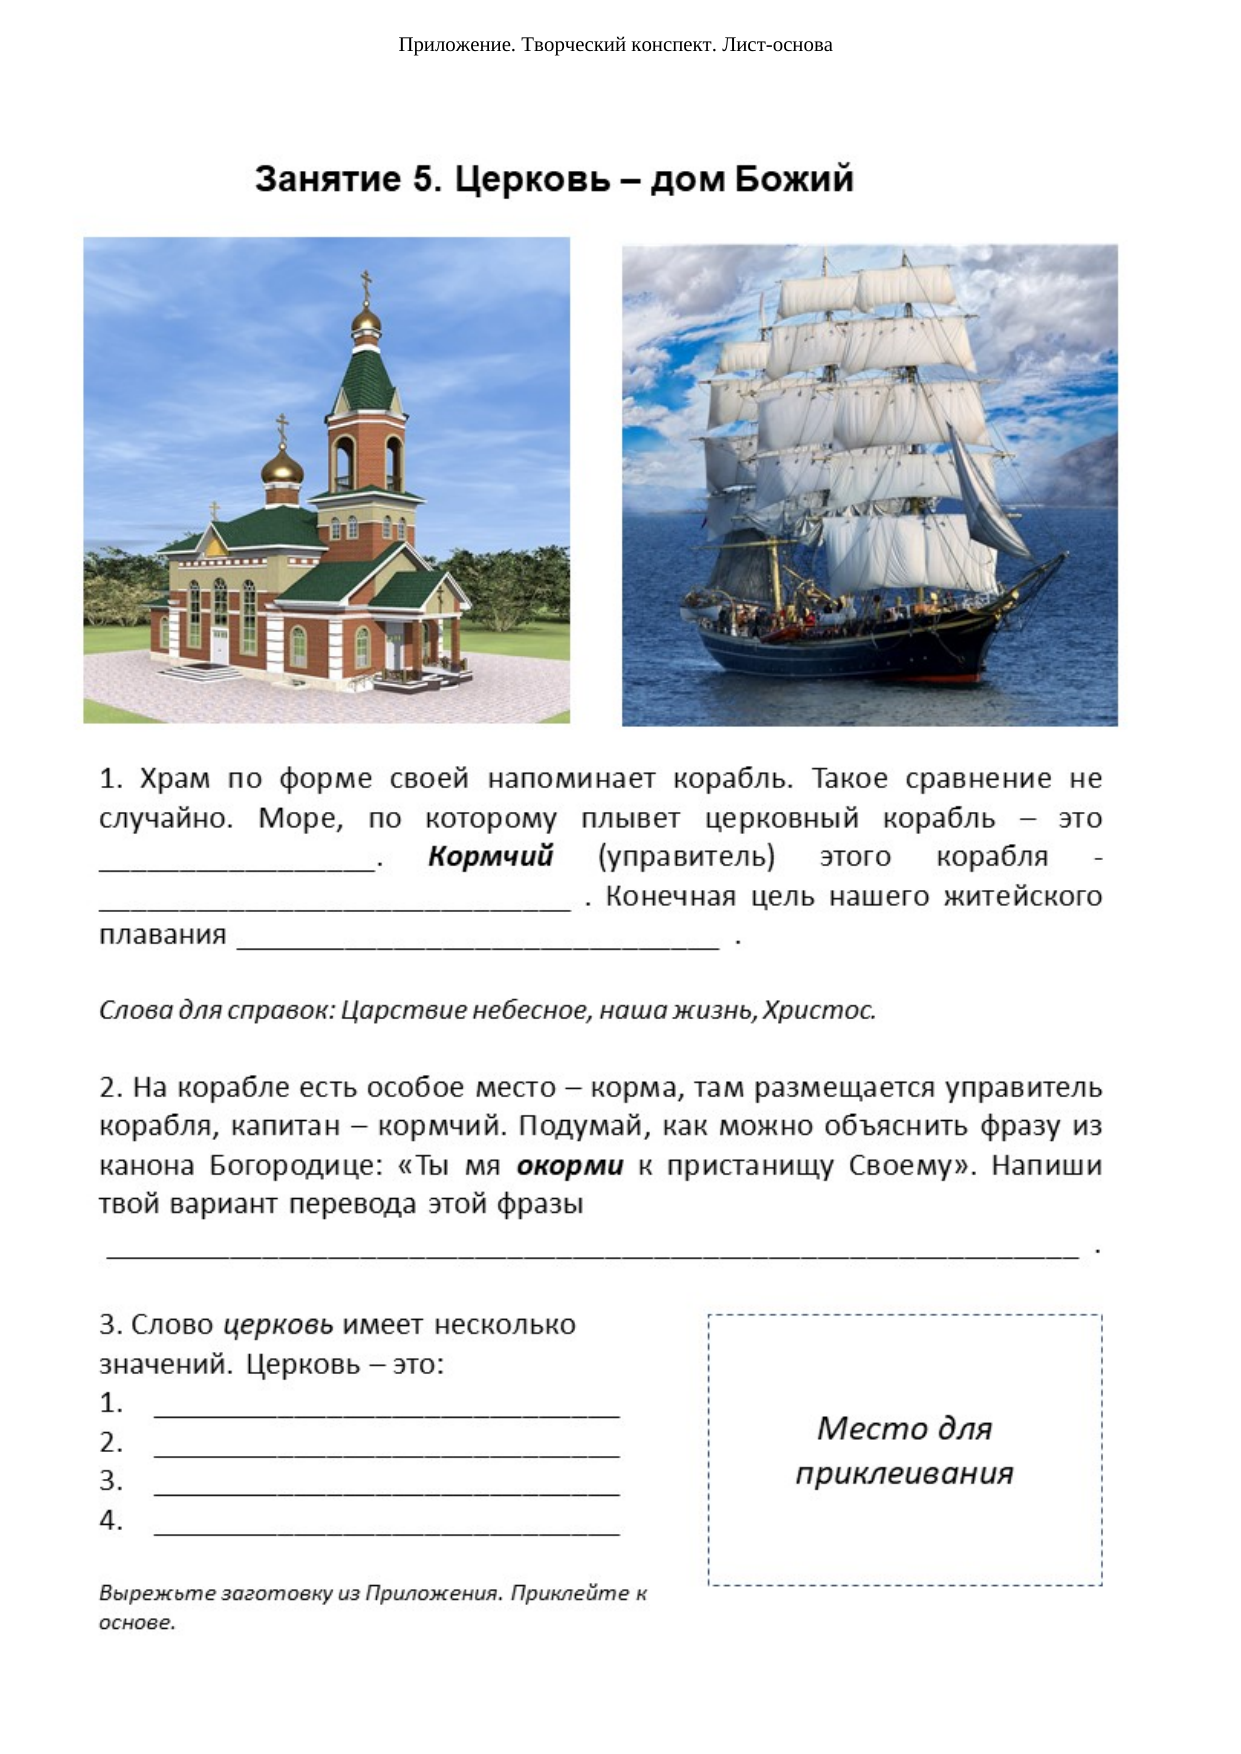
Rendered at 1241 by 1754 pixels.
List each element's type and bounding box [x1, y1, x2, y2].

picture [50, 118, 1146, 1703]
